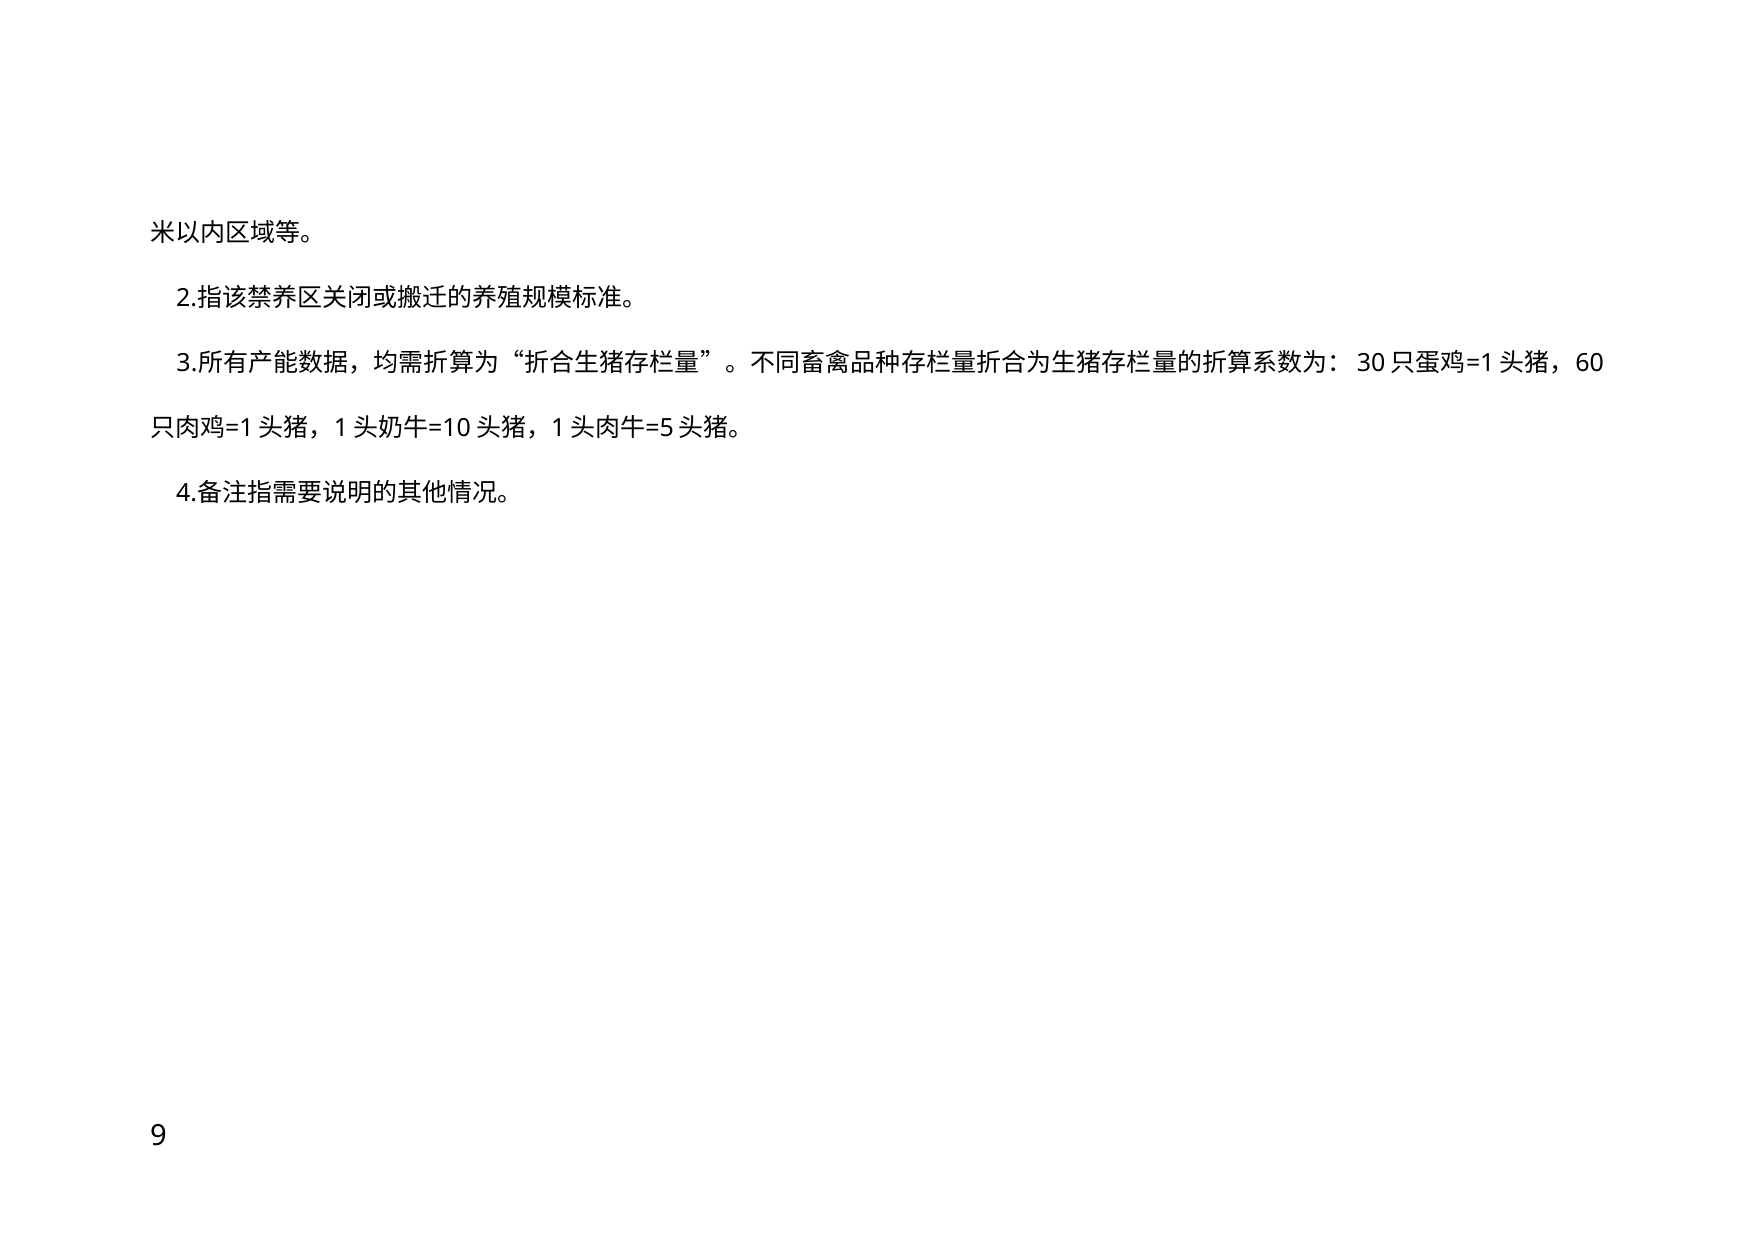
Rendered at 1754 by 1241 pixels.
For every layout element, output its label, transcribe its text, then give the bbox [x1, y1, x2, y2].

text 4.备注指需要说明的其他情况。 [150, 458, 1604, 523]
text 2.指该禁养区关闭或搬迁的养殖规模标准。 [150, 263, 1604, 328]
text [150, 198, 1604, 263]
text 3.所有产能数据，均需折算为“折合生猪存栏量”。不同畜禽品种存栏量折合为生猪存栏量的折算系数为：30只蛋鸡=1头猪，60只肉鸡=1头猪，1头奶牛=10头猪，1头肉牛=5头猪。 [150, 328, 1604, 458]
